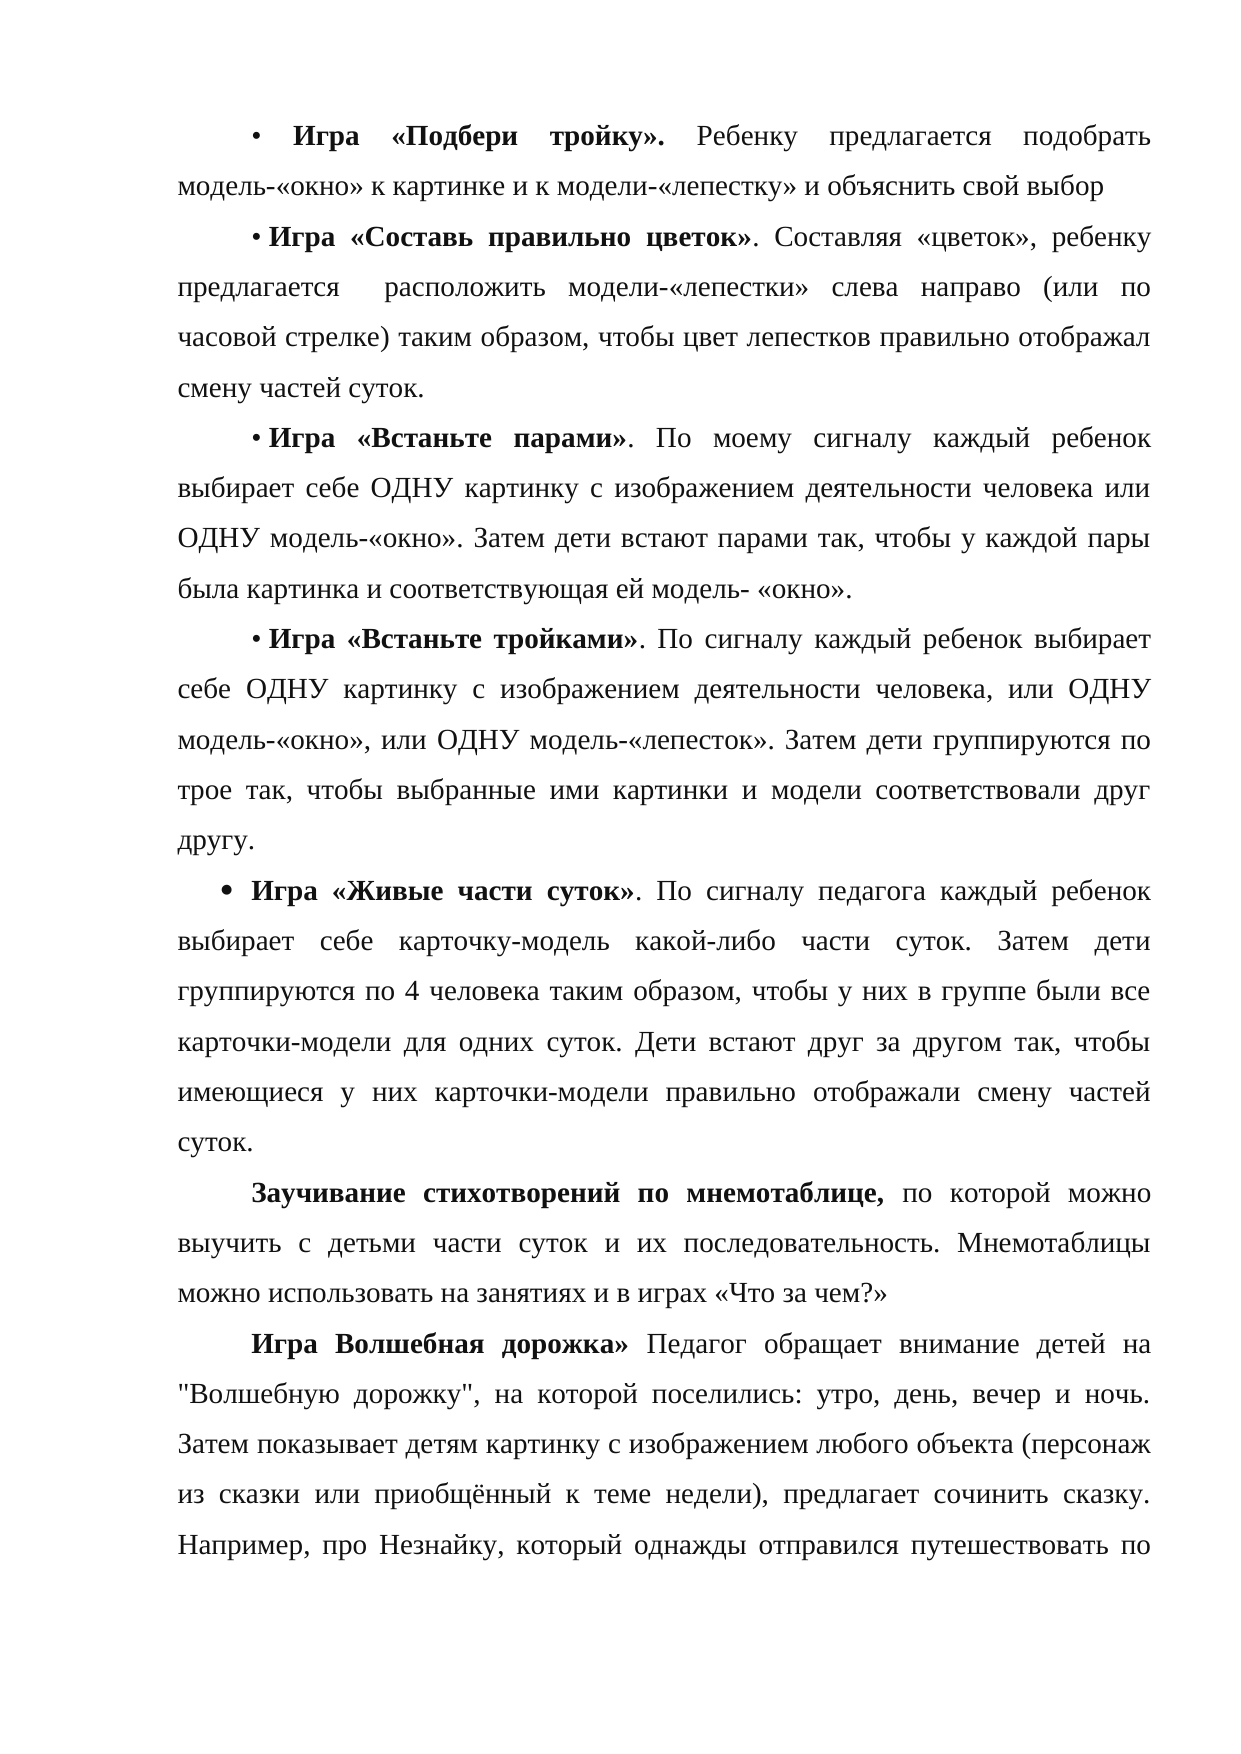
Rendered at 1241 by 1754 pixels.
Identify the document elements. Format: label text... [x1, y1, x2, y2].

text Заучивание стихотворений по мнемотаблице, по которой можно выучить с детьми части суток и их последовательность. Мнемотаблицы можно использовать на занятиях и в играх «Что за чем?» [177, 1175, 1152, 1309]
text • Игра «Составь правильно цветок». Составляя «цветок», ребенку предлагается расположить модели-«лепестки» слева направо (или по часовой стрелке) таким образом, чтобы цвет лепестков правильно отображал смену частей суток. [177, 219, 1152, 403]
text • Игра «Встаньте тройками». По сигналу каждый ребенок выбирает себе ОДНУ картинку с изображением деятельности человека, или ОДНУ модель-«окно», или ОДНУ модель-«лепесток». Затем дети группируются по трое так, чтобы выбранные ими картинки и модели соответствовали друг другу. [177, 621, 1152, 856]
text • Игра «Встаньте парами». По моему сигналу каждый ребенок выбирает себе ОДНУ картинку с изображением деятельности человека или ОДНУ модель-«окно». Затем дети встают парами так, чтобы у каждой пары была картинка и соответствующая ей модель- «окно». [177, 420, 1152, 604]
list Игра «Живые части суток». По сигналу педагога каждый ребенок выбирает себе карточку-модель какой-либо части суток. Затем дети группируются по 4 человека таким образом, чтобы у них в группе были все карточки-модели для одних суток. Дети встают друг за другом так, чтобы имеющиеся у них карточки-модели правильно отображали смену частей суток. [177, 873, 1152, 1158]
text • Игра «Подбери тройку». Ребенку предлагается подобрать модель-«окно» к картинке и к модели-«лепестку» и объяснить свой выбор [177, 118, 1152, 202]
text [177, 1326, 1152, 1561]
